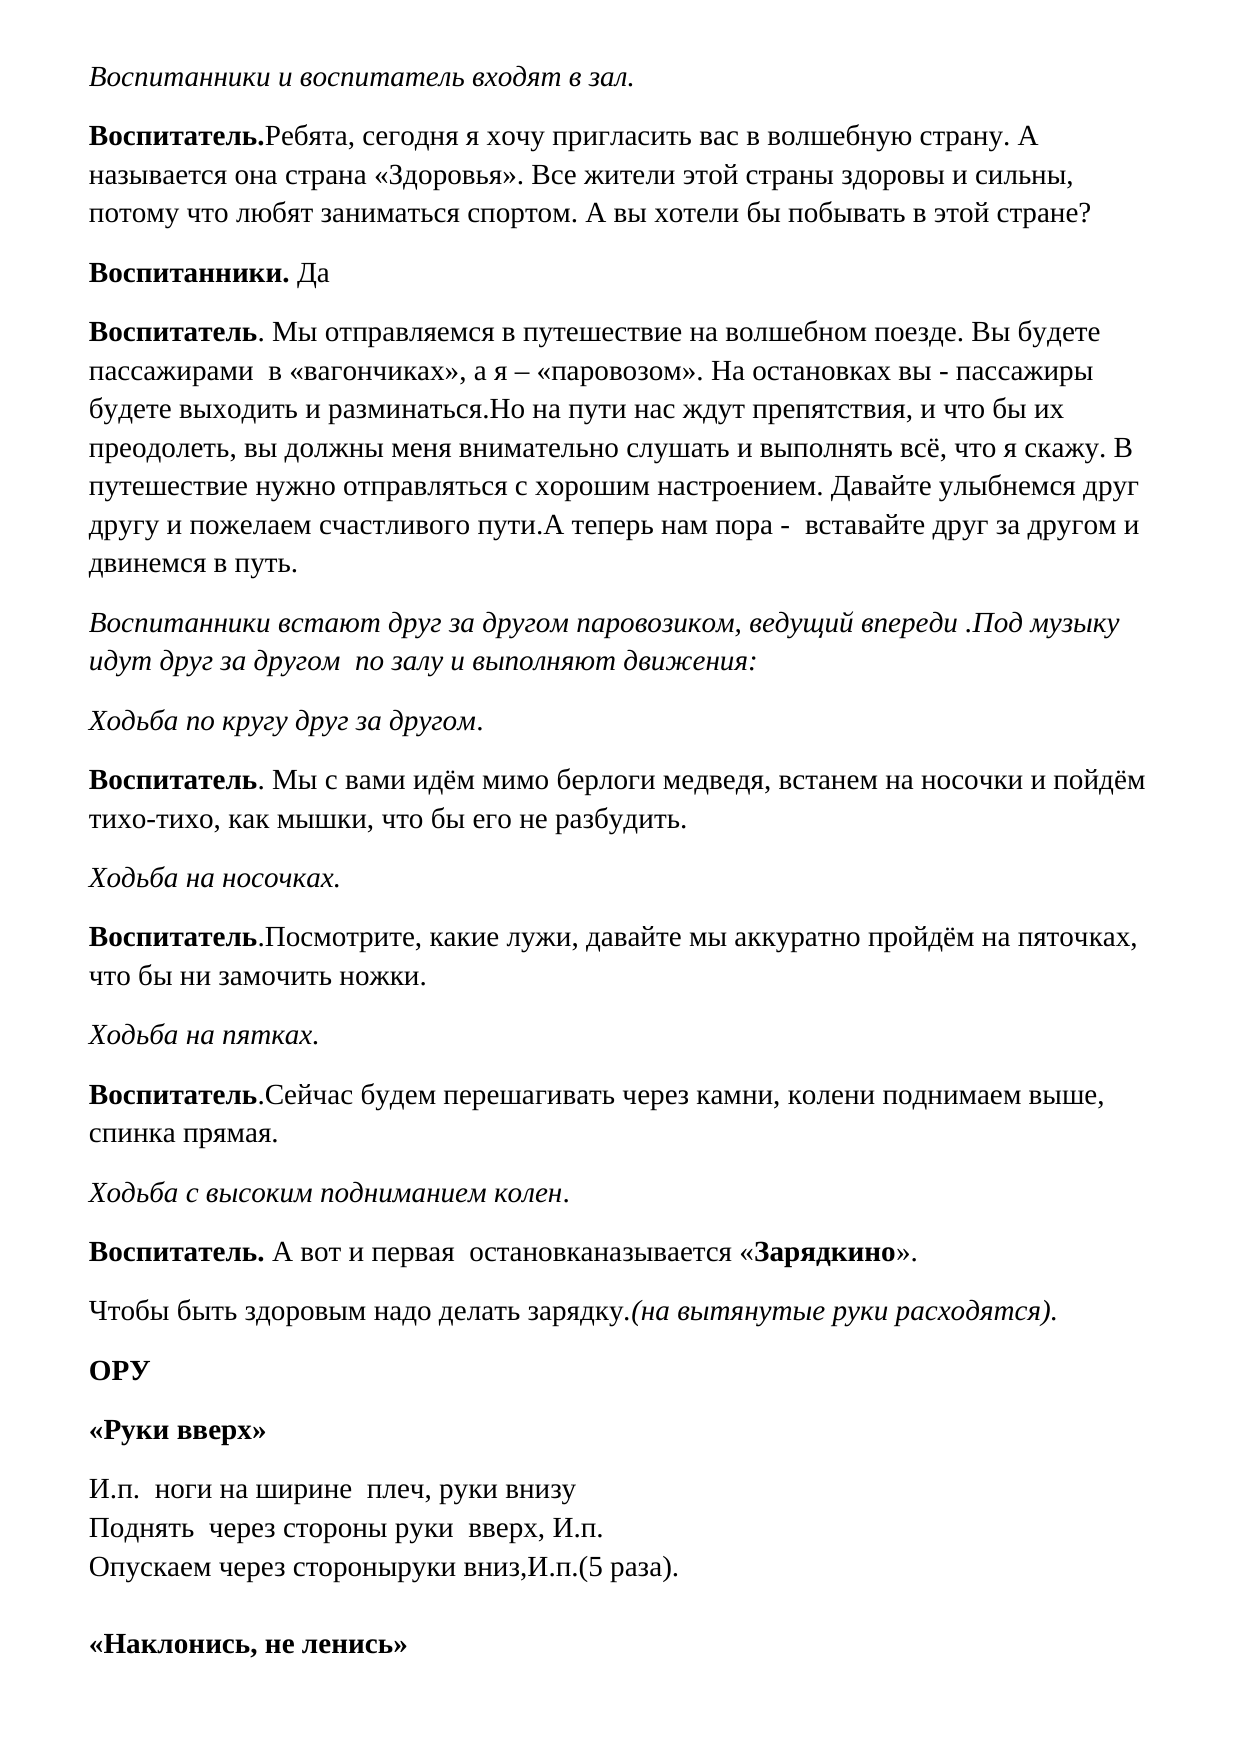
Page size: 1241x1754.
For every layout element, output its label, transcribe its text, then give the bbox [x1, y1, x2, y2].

text ОРУ [89, 1353, 1167, 1386]
text «Руки вверх» [89, 1412, 1167, 1446]
text И.п. ноги на ширине плеч, руки внизу [89, 1472, 1167, 1505]
text Ходьба на носочках. [89, 860, 1167, 894]
text Чтобы быть здоровым надо делать зарядку.(на вытянутые руки расходятся). [89, 1293, 1167, 1327]
text Воспитанники и воспитатель входят в зал. [89, 59, 1167, 93]
text Воспитатель. Мы отправляемся в путешествие на волшебном поезде. Вы будете пассажирами в «вагончиках», а я – «паровозом». На остановках вы - пассажиры будете выходить и разминаться.Но на пути нас ждут препятствия, и что бы их преодолеть, вы должны меня внимательно слушать и выполнять всё, что я скажу. В путешествие нужно отправляться с хорошим настроением. Давайте улыбнемся друг другу и пожелаем счастливого пути.А теперь нам пора - вставайте друг за другом и двинемся в путь. [89, 314, 1167, 579]
text Воспитатель. Мы с вами идём мимо берлоги медведя, встанем на носочки и пойдём тихо-тихо, как мышки, что бы его не разбудить. [89, 762, 1167, 834]
text Воспитатель.Посмотрите, какие лужи, давайте мы аккуратно пройдём на пяточках, что бы ни замочить ножки. [89, 919, 1167, 992]
text Ходьба по кругу друг за другом. [89, 703, 1167, 736]
text Ходьба на пятках. [89, 1017, 1167, 1051]
text Воспитанники встают друг за другом паровозиком, ведущий впереди .Под музыку идут друг за другом по залу и выполняют движения: [89, 605, 1167, 677]
text Воспитатель. А вот и первая остановканазывается «Зарядкино». [89, 1234, 1167, 1268]
text Воспитатель.Ребята, сегодня я хочу пригласить вас в волшебную страну. А называется она страна «Здоровья». Все жители этой страны здоровы и сильны, потому что любят заниматься спортом. А вы хотели бы побывать в этой стране? [89, 118, 1167, 229]
text Воспитатель.Сейчас будем перешагивать через камни, колени поднимаем выше, спинка прямая. [89, 1077, 1167, 1149]
text Ходьба с высоким подниманием колен. [89, 1175, 1167, 1208]
text Опускаем через стороныруки вниз,И.п.(5 раза). [89, 1549, 1167, 1582]
text Воспитанники. Да [89, 255, 1167, 288]
text Поднять через стороны руки вверх, И.п. [89, 1510, 1167, 1544]
text «Наклонись, не ленись» [89, 1626, 1167, 1659]
